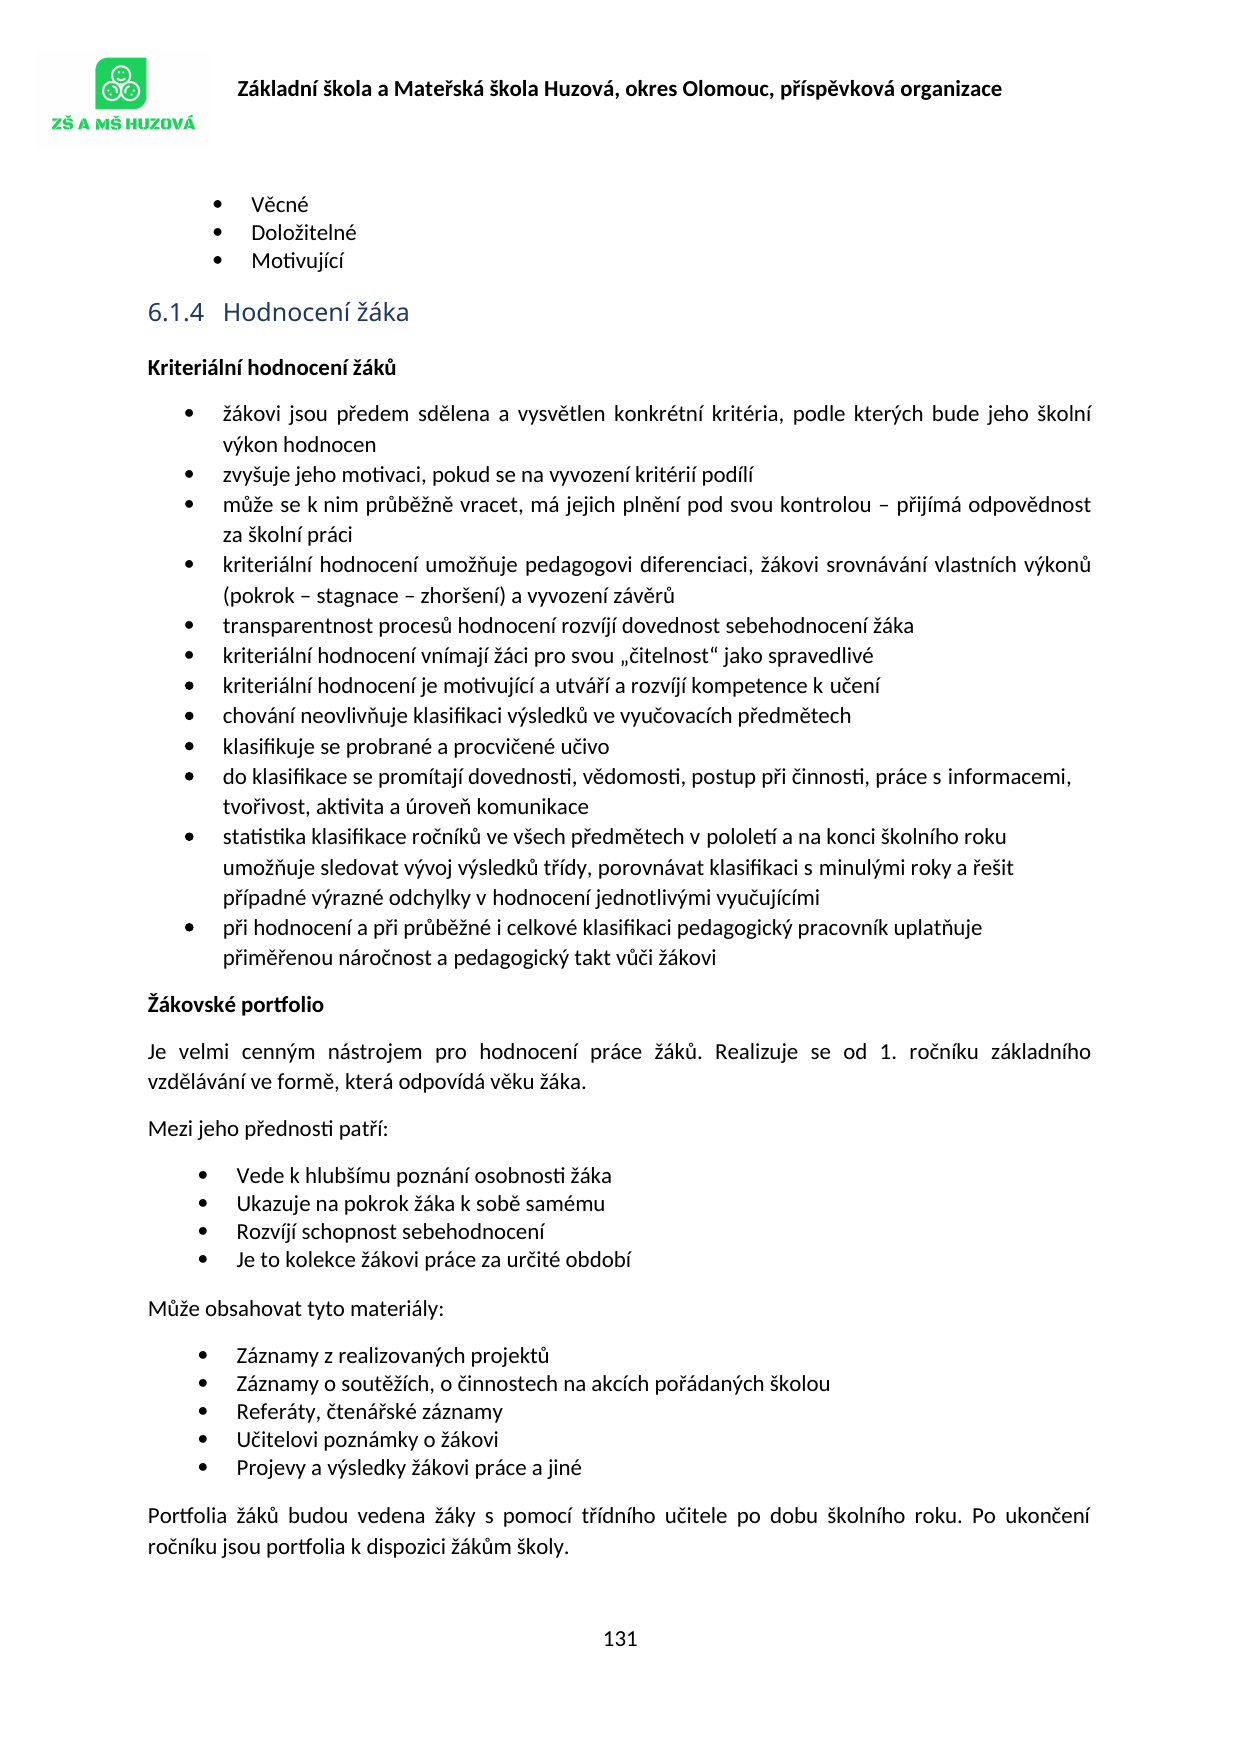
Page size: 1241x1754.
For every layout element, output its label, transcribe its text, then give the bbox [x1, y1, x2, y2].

list Doložitelné [214, 218, 1092, 246]
list Vede k hlubšímu poznání osobnosti žáka [199, 1161, 1092, 1189]
list Rozvíjí schopnost sebehodnocení [199, 1217, 1092, 1245]
text Je velmi cenným nástrojem pro hodnocení práce žáků. Realizuje se od 1. ročníku základního vzdělávání ve formě, která odpovídá věku žáka. [148, 1037, 1092, 1095]
list transparentnost procesů hodnocení rozvíjí dovednost sebehodnocení žáka [185, 611, 1092, 639]
list kriteriální hodnocení umožňuje pedagogovi diferenciaci, žákovi srovnávání vlastních výkonů (pokrok – stagnace – zhoršení) a vyvození závěrů [185, 551, 1092, 609]
list Učitelovi poznámky o žákovi [199, 1425, 1092, 1453]
list Záznamy z realizovaných projektů [199, 1341, 1092, 1369]
list Je to kolekce žákovi práce za určité období [199, 1245, 1092, 1273]
text Kriteriální hodnocení žáků [148, 353, 1092, 381]
list Záznamy o soutěžích, o činnostech na akcích pořádaných školou [199, 1369, 1092, 1397]
list zvyšuje jeho motivaci, pokud se na vyvození kritérií podílí [185, 460, 1092, 488]
subtitle Hodnocení žáka [148, 295, 1092, 329]
list Věcné [214, 190, 1092, 218]
text Mezi jeho přednosti patří: [148, 1114, 1092, 1142]
list Referáty, čtenářské záznamy [199, 1397, 1092, 1425]
text Portfolia žáků budou vedena žáky s pomocí třídního učitele po dobu školního roku. Po ukončení ročníku jsou portfolia k dispozici žákům školy. [148, 1502, 1092, 1560]
list Ukazuje na pokrok žáka k sobě samému [199, 1189, 1092, 1217]
list při hodnocení a při průběžné i celkové klasifikaci pedagogický pracovník uplatňuje přiměřenou náročnost a pedagogický takt vůči žákovi [185, 913, 1092, 971]
list statistika klasifikace ročníků ve všech předmětech v pololetí a na konci školního roku umožňuje sledovat vývoj výsledků třídy, porovnávat klasifikaci s minulými roky a řešit případné výrazné odchylky v hodnocení jednotlivými vyučujícími [185, 822, 1092, 911]
list kriteriální hodnocení je motivující a utváří a rozvíjí kompetence k učení [185, 671, 1092, 699]
list žákovi jsou předem sdělena a vysvětlen konkrétní kritéria, podle kterých bude jeho školní výkon hodnocen [185, 399, 1092, 458]
picture [36, 51, 210, 150]
text Může obsahovat tyto materiály: [148, 1294, 1092, 1322]
list Projevy a výsledky žákovi práce a jiné [199, 1453, 1092, 1481]
list kriteriální hodnocení vnímají žáci pro svou „čitelnost“ jako spravedlivé [185, 641, 1092, 669]
list může se k nim průběžně vracet, má jejich plnění pod svou kontrolou – přijímá odpovědnost za školní práci [185, 490, 1092, 548]
list klasifikuje se probrané a procvičené učivo [185, 732, 1092, 760]
list chování neovlivňuje klasifikaci výsledků ve vyučovacích předmětech [185, 702, 1092, 729]
list Motivující [214, 246, 1092, 274]
text Žákovské portfolio [148, 990, 1092, 1018]
list do klasifikace se promítají dovednosti, vědomosti, postup při činnosti, práce s informacemi, tvořivost, aktivita a úroveň komunikace [185, 762, 1092, 820]
